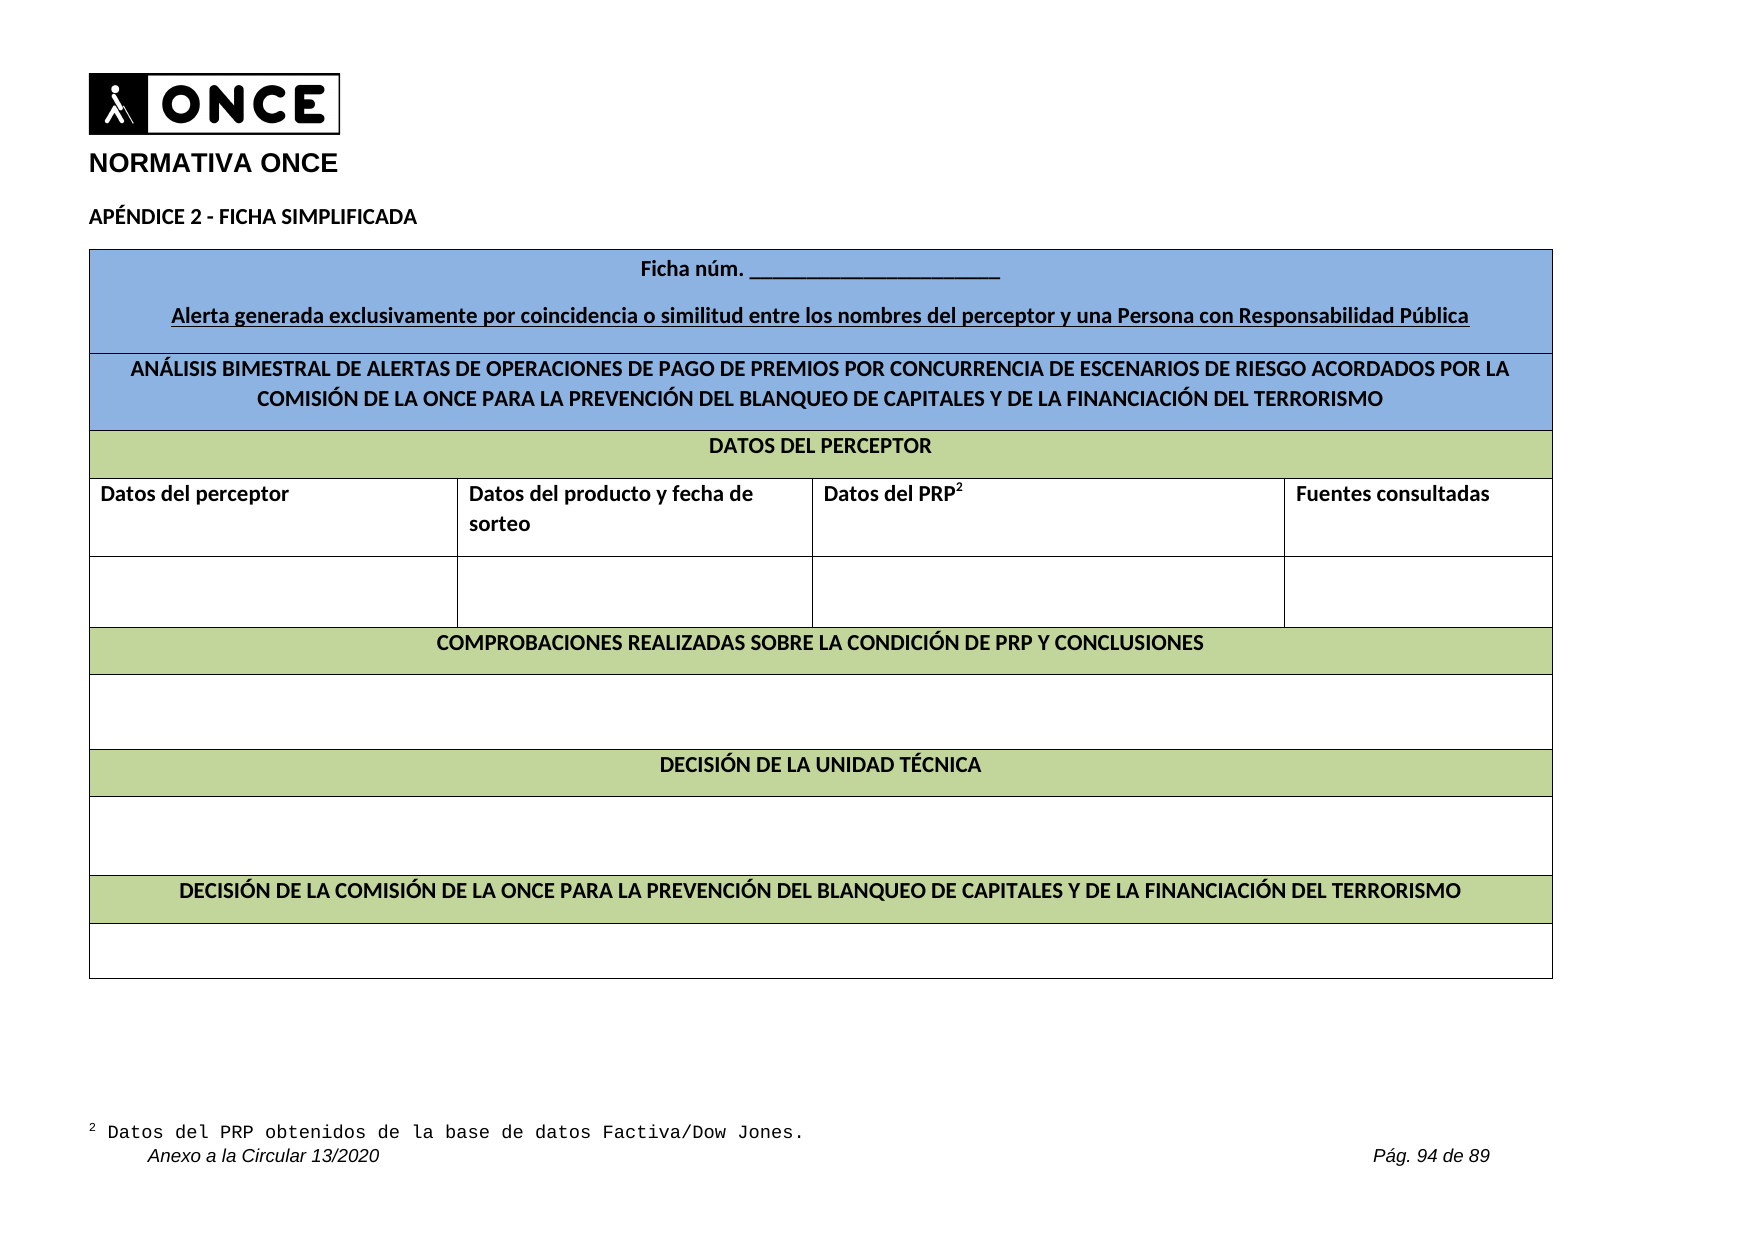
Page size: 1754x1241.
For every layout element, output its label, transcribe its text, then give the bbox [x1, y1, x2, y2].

table_cell Datos del PRP [813, 479, 1284, 556]
table_header Ficha núm. ______________________ Alerta generada exclusivamente por coincidencia o similitud entre los nombres del perceptor y una Persona con Responsabilidad Pública [90, 250, 1552, 353]
table_cell Datos del producto y fecha de sorteo [458, 479, 812, 556]
table_cell [458, 557, 812, 627]
table_cell COMPROBACIONES REALIZADAS SOBRE LA CONDICIÓN DE PRP Y CONCLUSIONES [90, 628, 1552, 674]
table_cell [90, 924, 1552, 978]
table_cell Fuentes consultadas [1285, 479, 1552, 556]
table_cell [813, 557, 1284, 627]
table_cell Datos del perceptor [90, 479, 457, 556]
table_cell DECISIÓN DE LA UNIDAD TÉCNICA [90, 750, 1552, 796]
table_cell [90, 675, 1552, 749]
table_cell ANÁLISIS BIMESTRAL DE ALERTAS DE OPERACIONES DE PAGO DE PREMIOS POR CONCURRENCIA DE ESCENARIOS DE RIESGO ACORDADOS POR LA COMISIÓN DE LA ONCE PARA LA PREVENCIÓN DEL BLANQUEO DE CAPITALES Y DE LA FINANCIACIÓN DEL TERRORISMO [90, 354, 1552, 430]
table_cell DATOS DEL PERCEPTOR [90, 431, 1552, 478]
text APÉNDICE 2 - FICHA SIMPLIFICADA [89, 202, 1665, 230]
table_cell [90, 797, 1552, 875]
table_cell DECISIÓN DE LA COMISIÓN DE LA ONCE PARA LA PREVENCIÓN DEL BLANQUEO DE CAPITALES Y DE LA FINANCIACIÓN DEL TERRORISMO [90, 876, 1552, 923]
table_cell [1285, 557, 1552, 627]
picture [88, 73, 341, 135]
table_cell [90, 557, 457, 627]
